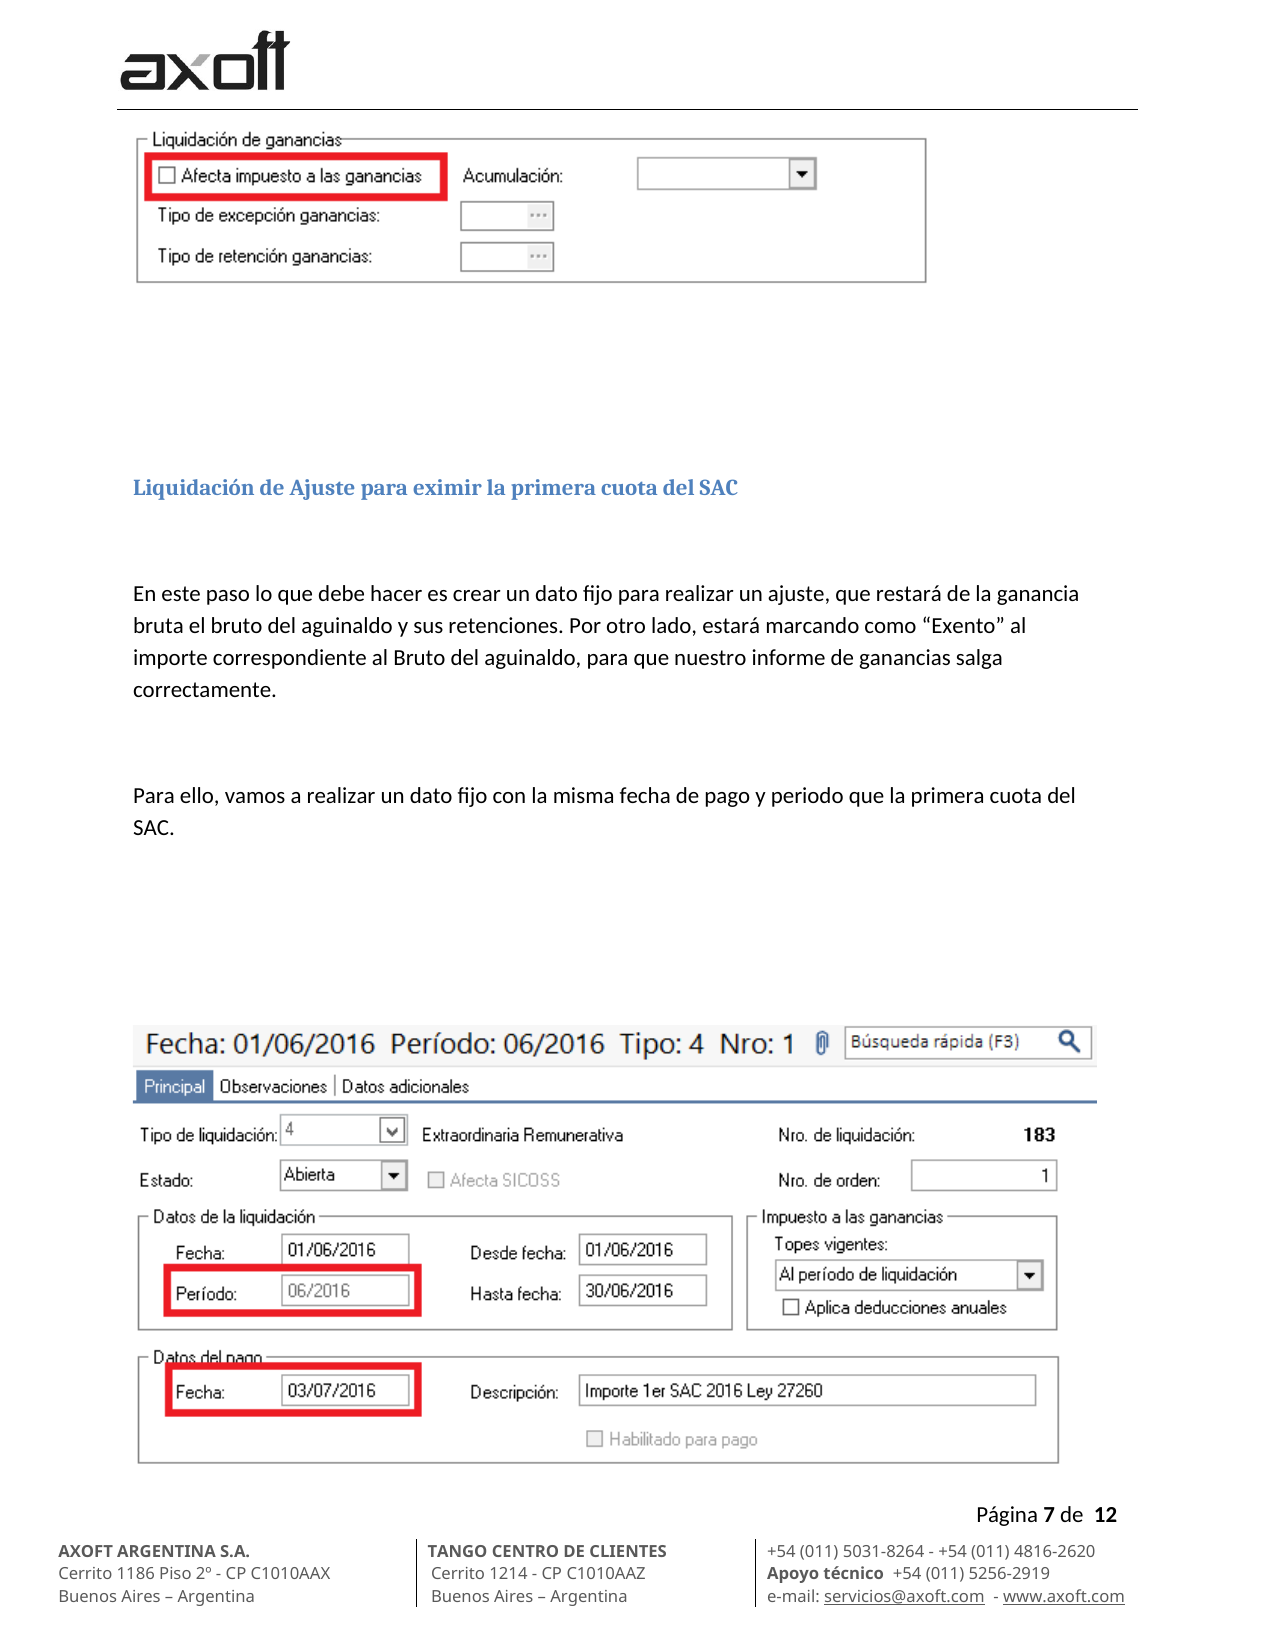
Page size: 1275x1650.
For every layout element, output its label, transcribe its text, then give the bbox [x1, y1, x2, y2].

picture [132, 129, 933, 291]
text Liquidación de Ajuste para eximir la primera cuota del SAC [133, 474, 1098, 501]
picture [118, 29, 290, 91]
text Para ello, vamos a realizar un dato fijo con la misma fecha de pago y periodo que la primera cuota del SAC. [133, 781, 1098, 841]
picture [132, 1025, 1097, 1479]
text En este paso lo que debe hacer es crear un dato fijo para realizar un ajuste, que restará de la ganancia bruta el bruto del aguinaldo y sus retenciones. Por otro lado, estará marcando como “Exento” al importe correspondiente al Bruto del aguinaldo, para que nuestro informe de ganancias salga correctamente. [133, 579, 1098, 703]
